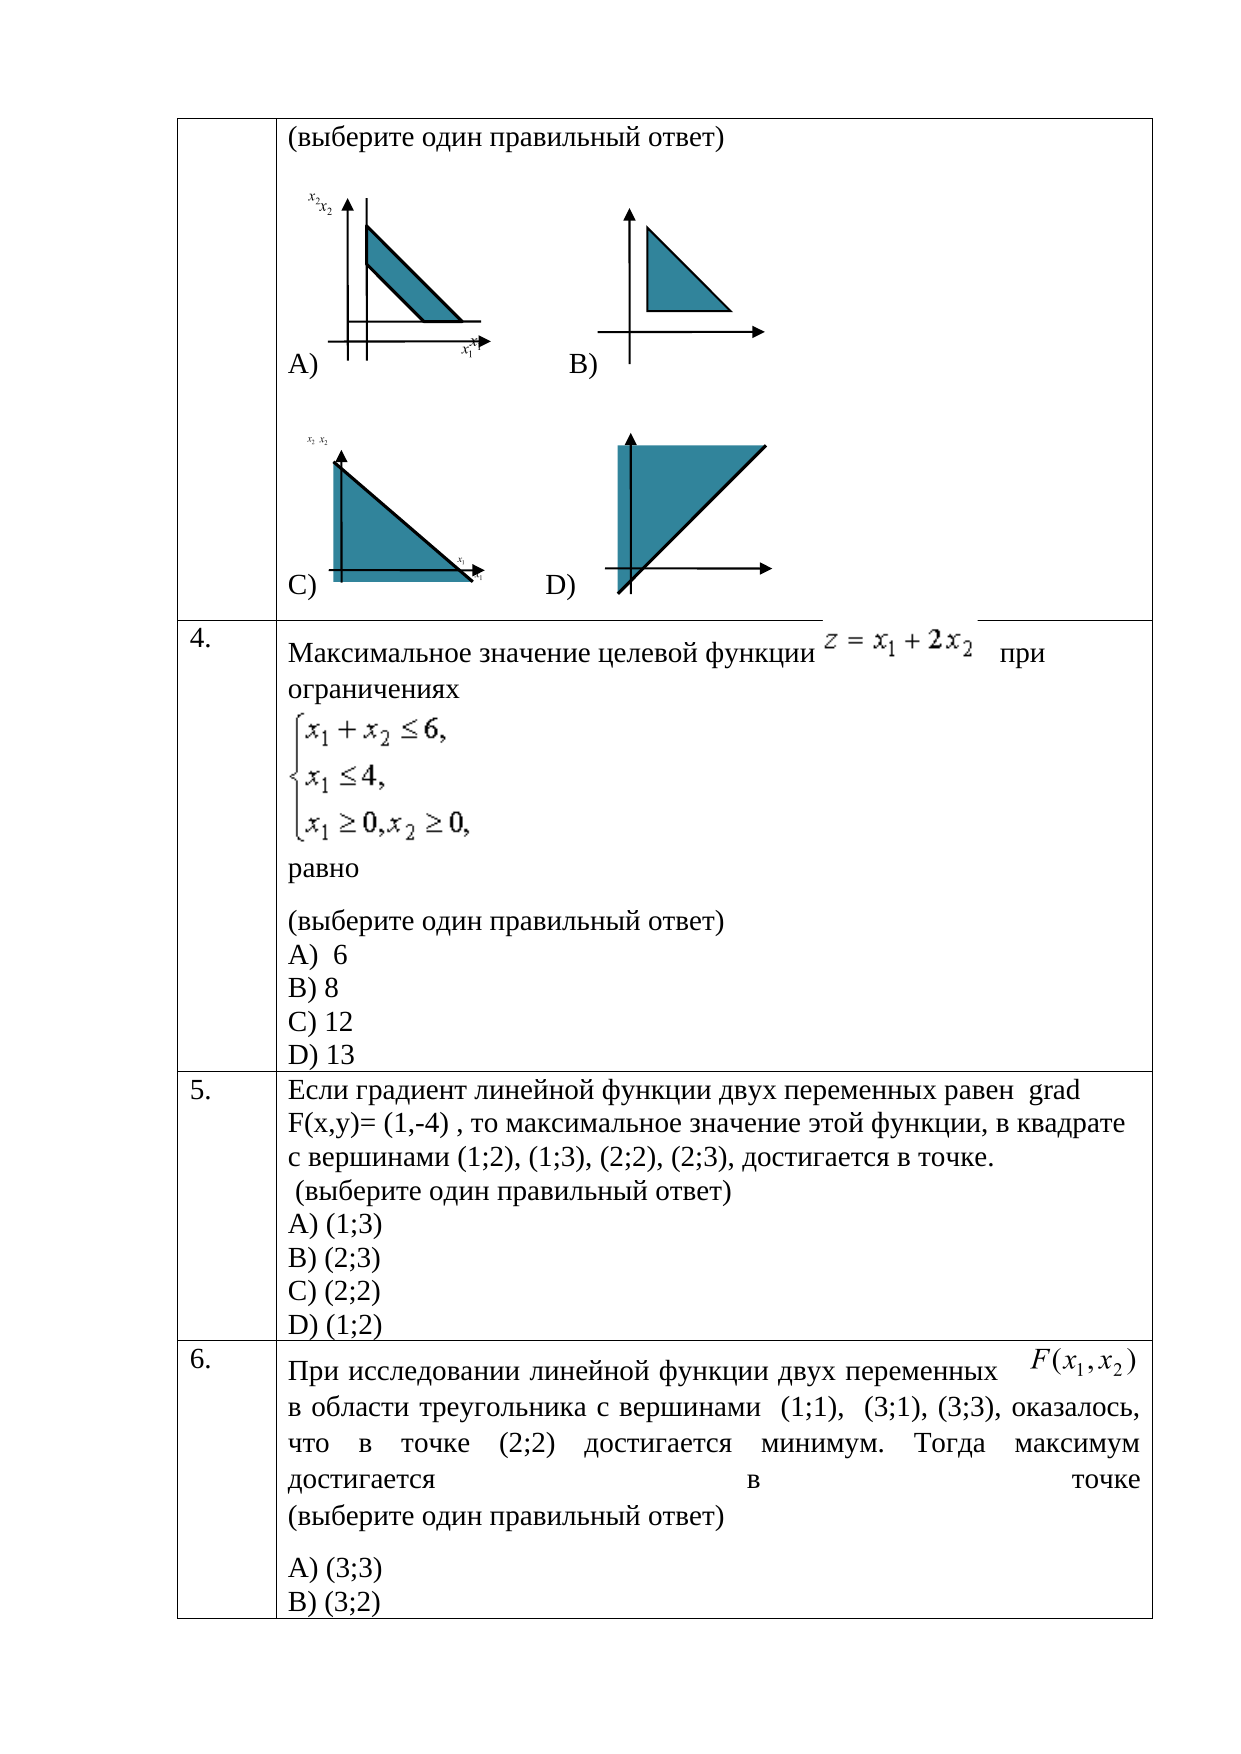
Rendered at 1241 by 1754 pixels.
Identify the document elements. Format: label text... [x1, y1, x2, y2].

picture [306, 432, 316, 446]
table_cell [178, 621, 276, 1071]
picture [318, 432, 329, 447]
table_cell Если градиент линейной функции двух переменных равен grad F(x,y)= (1,-4) , то максимальное значение этой функции, в квадрате с вершинами (1;2), (1;3), (2;2), (2;3), достигается в точке. (выберите один правильный ответ) A) (1;3) B) (2;3) C) (2;2) D) (1;2) [277, 1072, 1152, 1340]
table_cell [178, 119, 276, 619]
picture [306, 186, 334, 218]
picture [287, 707, 477, 848]
table_cell [178, 1072, 276, 1340]
table_cell [178, 1341, 276, 1618]
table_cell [277, 1341, 1152, 1618]
picture [456, 553, 466, 566]
picture [459, 330, 484, 360]
picture [1026, 1341, 1141, 1381]
picture [822, 620, 978, 663]
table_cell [277, 119, 1152, 619]
picture [473, 567, 484, 582]
table_cell Максимальное значение целевой функции при ограничениях равно (выберите один правильный ответ) A) 6 B) 8 C) 12 D) 13 [277, 621, 1152, 1071]
